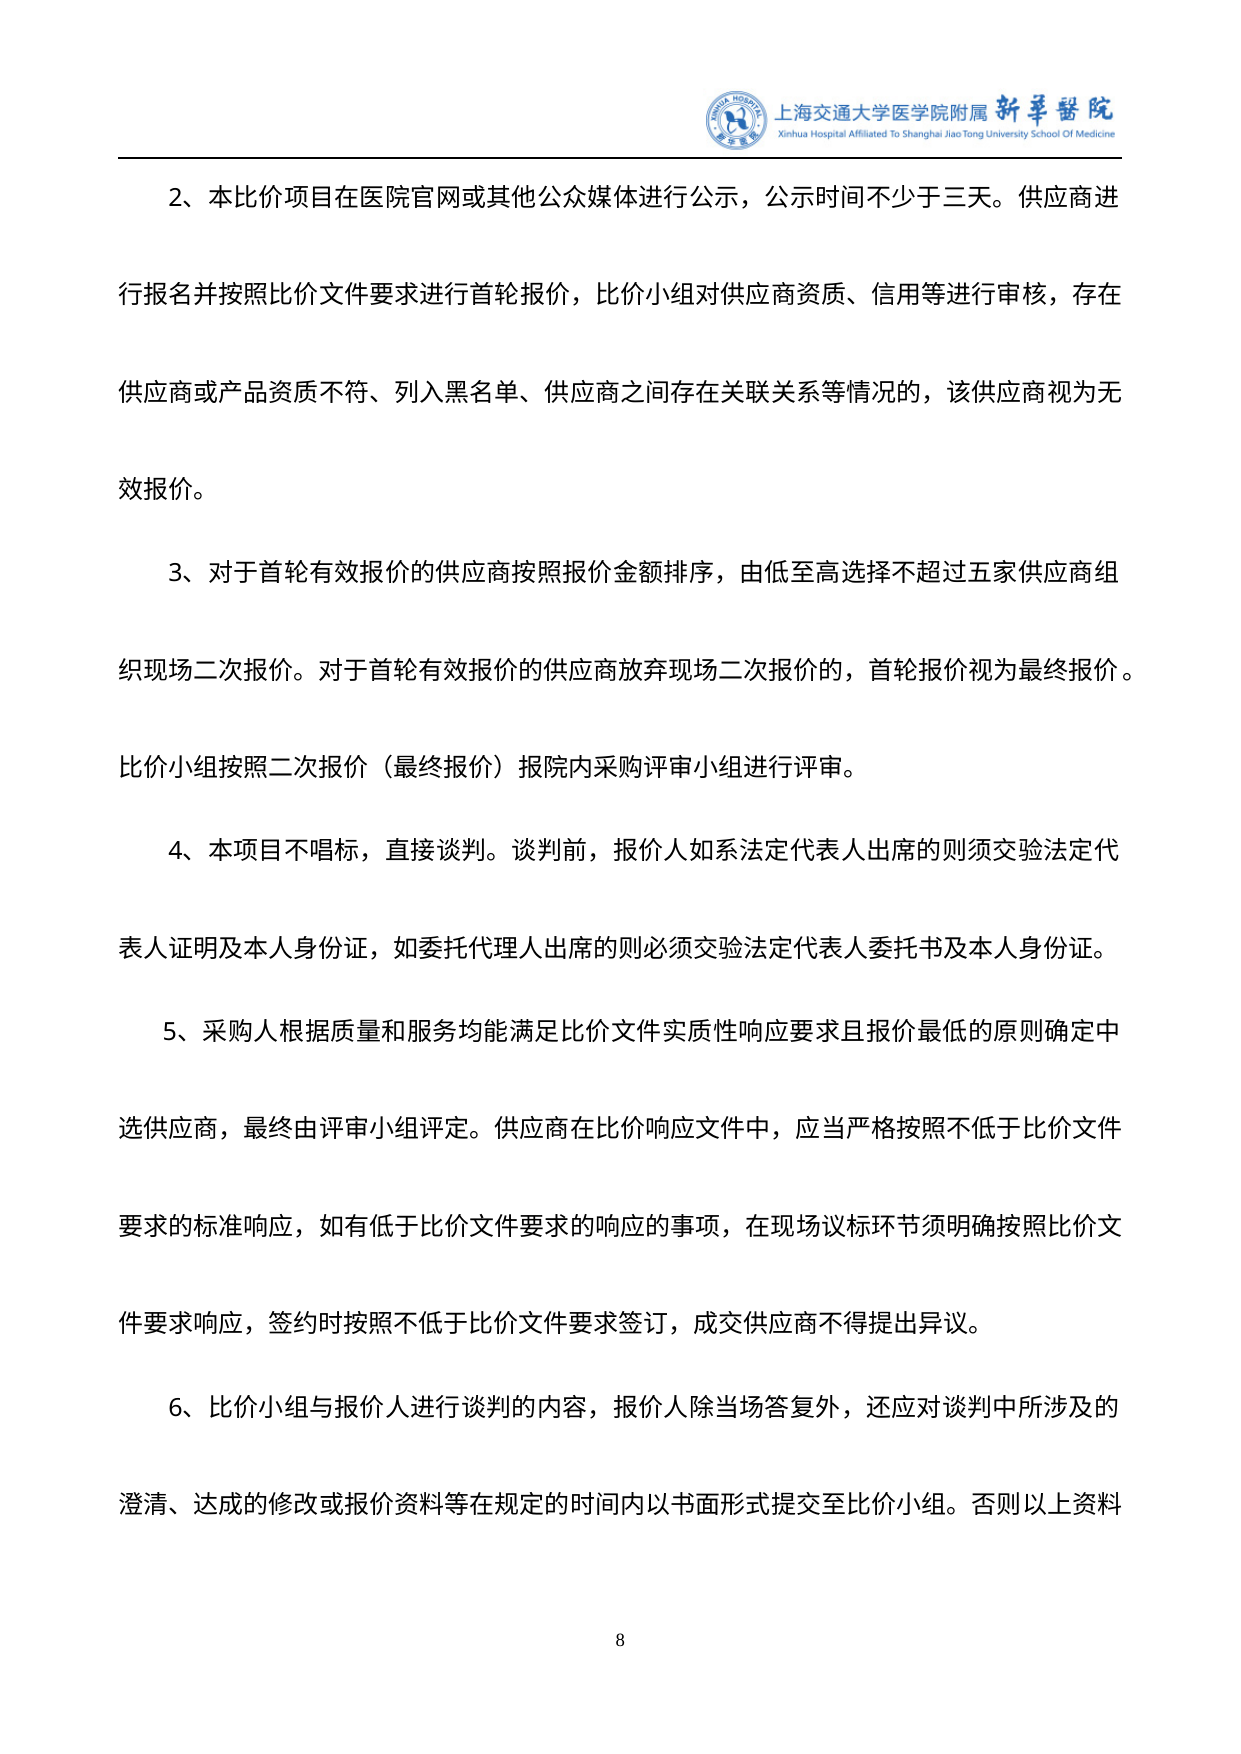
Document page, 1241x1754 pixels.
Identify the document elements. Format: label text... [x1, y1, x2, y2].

text 4、本项目不唱标，直接谈判。谈判前，报价人如系法定代表人出席的则须交验法定代表人证明及本人身份证，如委托代理人出席的则必须交验法定代表人委托书及本人身份证。 [118, 816, 1122, 979]
text 5、采购人根据质量和服务均能满足比价文件实质性响应要求且报价最低的原则确定中选供应商，最终由评审小组评定。供应商在比价响应文件中，应当严格按照不低于比价文件要求的标准响应，如有低于比价文件要求的响应的事项，在现场议标环节须明确按照比价文件要求响应，签约时按照不低于比价文件要求签订，成交供应商不得提出异议。 [118, 997, 1122, 1354]
text 3、对于首轮有效报价的供应商按照报价金额排序，由低至高选择不超过五家供应商组织现场二次报价。对于首轮有效报价的供应商放弃现场二次报价的，首轮报价视为最终报价。比价小组按照二次报价（最终报价）报院内采购评审小组进行评审。 [118, 538, 1122, 798]
text 6、比价小组与报价人进行谈判的内容，报价人除当场答复外，还应对谈判中所涉及的澄清、达成的修改或报价资料等在规定的时间内以书面形式提交至比价小组。否则以上资料视为无效报价。 [118, 1373, 1122, 1535]
picture [702, 88, 1123, 156]
text 2、本比价项目在医院官网或其他公众媒体进行公示，公示时间不少于三天。供应商进行报名并按照比价文件要求进行首轮报价，比价小组对供应商资质、信用等进行审核，存在供应商或产品资质不符、列入黑名单、供应商之间存在关联关系等情况的，该供应商视为无效报价。 [118, 163, 1122, 520]
